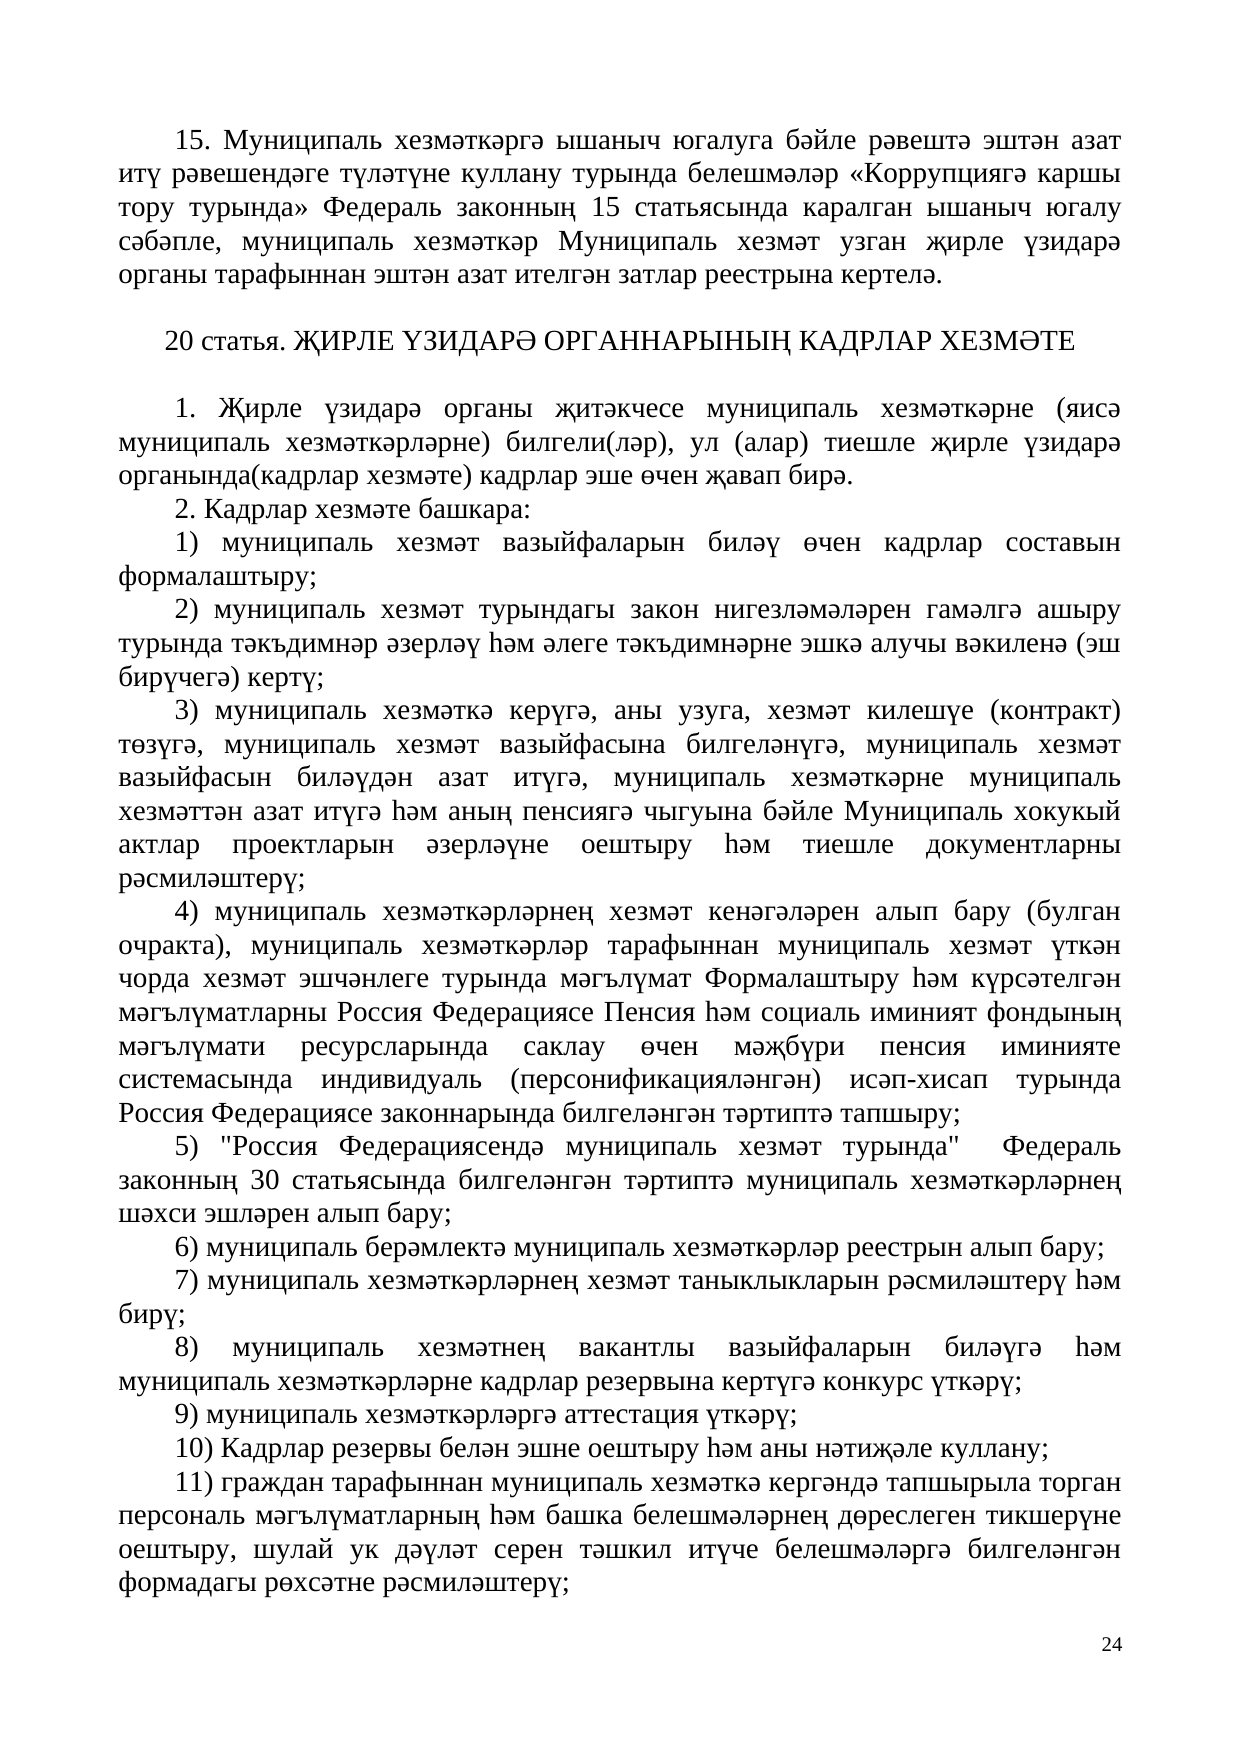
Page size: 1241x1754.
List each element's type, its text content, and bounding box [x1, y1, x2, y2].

text 2) муниципаль хезмәт турындагы закон нигезләмәләрен гамәлгә ашыру турында тәкъдимнәр әзерләү һәм әлеге тәкъдимнәрне эшкә алучы вәкиленә (эш бирүчегә) кертү; [118, 592, 1122, 692]
text 15. Муниципаль хезмәткәргә ышаныч югалуга бәйле рәвештә эштән азат итү рәвешендәге түләтүне куллану турында белешмәләр «Коррупциягә каршы тору турында» Федераль законның 15 статьясында каралган ышаныч югалу сәбәпле, муниципаль хезмәткәр Муниципаль хезмәт узган җирле үзидарә органы тарафыннан эштән азат ителгән затлар реестрына кертелә. [118, 122, 1122, 290]
text 8) муниципаль хезмәтнең вакантлы вазыйфаларын биләүгә һәм муниципаль хезмәткәрләрне кадрлар резервына кертүгә конкурс үткәрү; [118, 1329, 1122, 1397]
text 10) Кадрлар резервы белән эшне оештыру һәм аны нәтиҗәле куллану; [118, 1430, 1122, 1464]
text 11) граждан тарафыннан муниципаль хезмәткә кергәндә тапшырыла торган персональ мәгълүматларның һәм башка белешмәләрнең дөреслеген тикшерүне оештыру, шулай ук дәүләт серен тәшкил итүче белешмәләргә билгеләнгән формадагы рөхсәтне рәсмиләштерү; [118, 1464, 1122, 1598]
text 5) "Россия Федерациясендә муниципаль хезмәт турында" Федераль законның 30 статьясында билгеләнгән тәртиптә муниципаль хезмәткәрләрнең шәхси эшләрен алып бару; [118, 1128, 1122, 1229]
text 2. Кадрлар хезмәте башкара: [118, 491, 1122, 524]
text 20 статья. ҖИРЛЕ ҮЗИДАРӘ ОРГАННАРЫНЫҢ КАДРЛАР ХЕЗМӘТЕ [118, 323, 1122, 357]
text 3) муниципаль хезмәткә керүгә, аны узуга, хезмәт килешүе (контракт) төзүгә, муниципаль хезмәт вазыйфасына билгеләнүгә, муниципаль хезмәт вазыйфасын биләүдән азат итүгә, муниципаль хезмәткәрне муниципаль хезмәттән азат итүгә һәм аның пенсиягә чыгуына бәйле Муниципаль хокукый актлар проектларын әзерләүне оештыру һәм тиешле документларны рәсмиләштерү; [118, 692, 1122, 893]
text 1. Җирле үзидарә органы җитәкчесе муниципаль хезмәткәрне (яисә муниципаль хезмәткәрләрне) билгели(ләр), ул (алар) тиешле җирле үзидарә органында(кадрлар хезмәте) кадрлар эше өчен җавап бирә. [118, 390, 1122, 491]
text 9) муниципаль хезмәткәрләргә аттестация үткәрү; [118, 1397, 1122, 1430]
text 7) муниципаль хезмәткәрләрнең хезмәт таныклыкларын рәсмиләштерү һәм бирү; [118, 1262, 1122, 1329]
text 6) муниципаль берәмлектә муниципаль хезмәткәрләр реестрын алып бару; [118, 1229, 1122, 1262]
text 4) муниципаль хезмәткәрләрнең хезмәт кенәгәләрен алып бару (булган очракта), муниципаль хезмәткәрләр тарафыннан муниципаль хезмәт үткән чорда хезмәт эшчәнлеге турында мәгълүмат Формалаштыру һәм күрсәтелгән мәгълүматларны Россия Федерациясе Пенсия һәм социаль иминият фондының мәгълүмати ресурсларында саклау өчен мәҗбүри пенсия иминияте системасында индивидуаль (персонификацияләнгән) исәп-хисап турында Россия Федерациясе законнарында билгеләнгән тәртиптә тапшыру; [118, 893, 1122, 1128]
text 1) муниципаль хезмәт вазыйфаларын биләү өчен кадрлар составын формалаштыру; [118, 524, 1122, 592]
